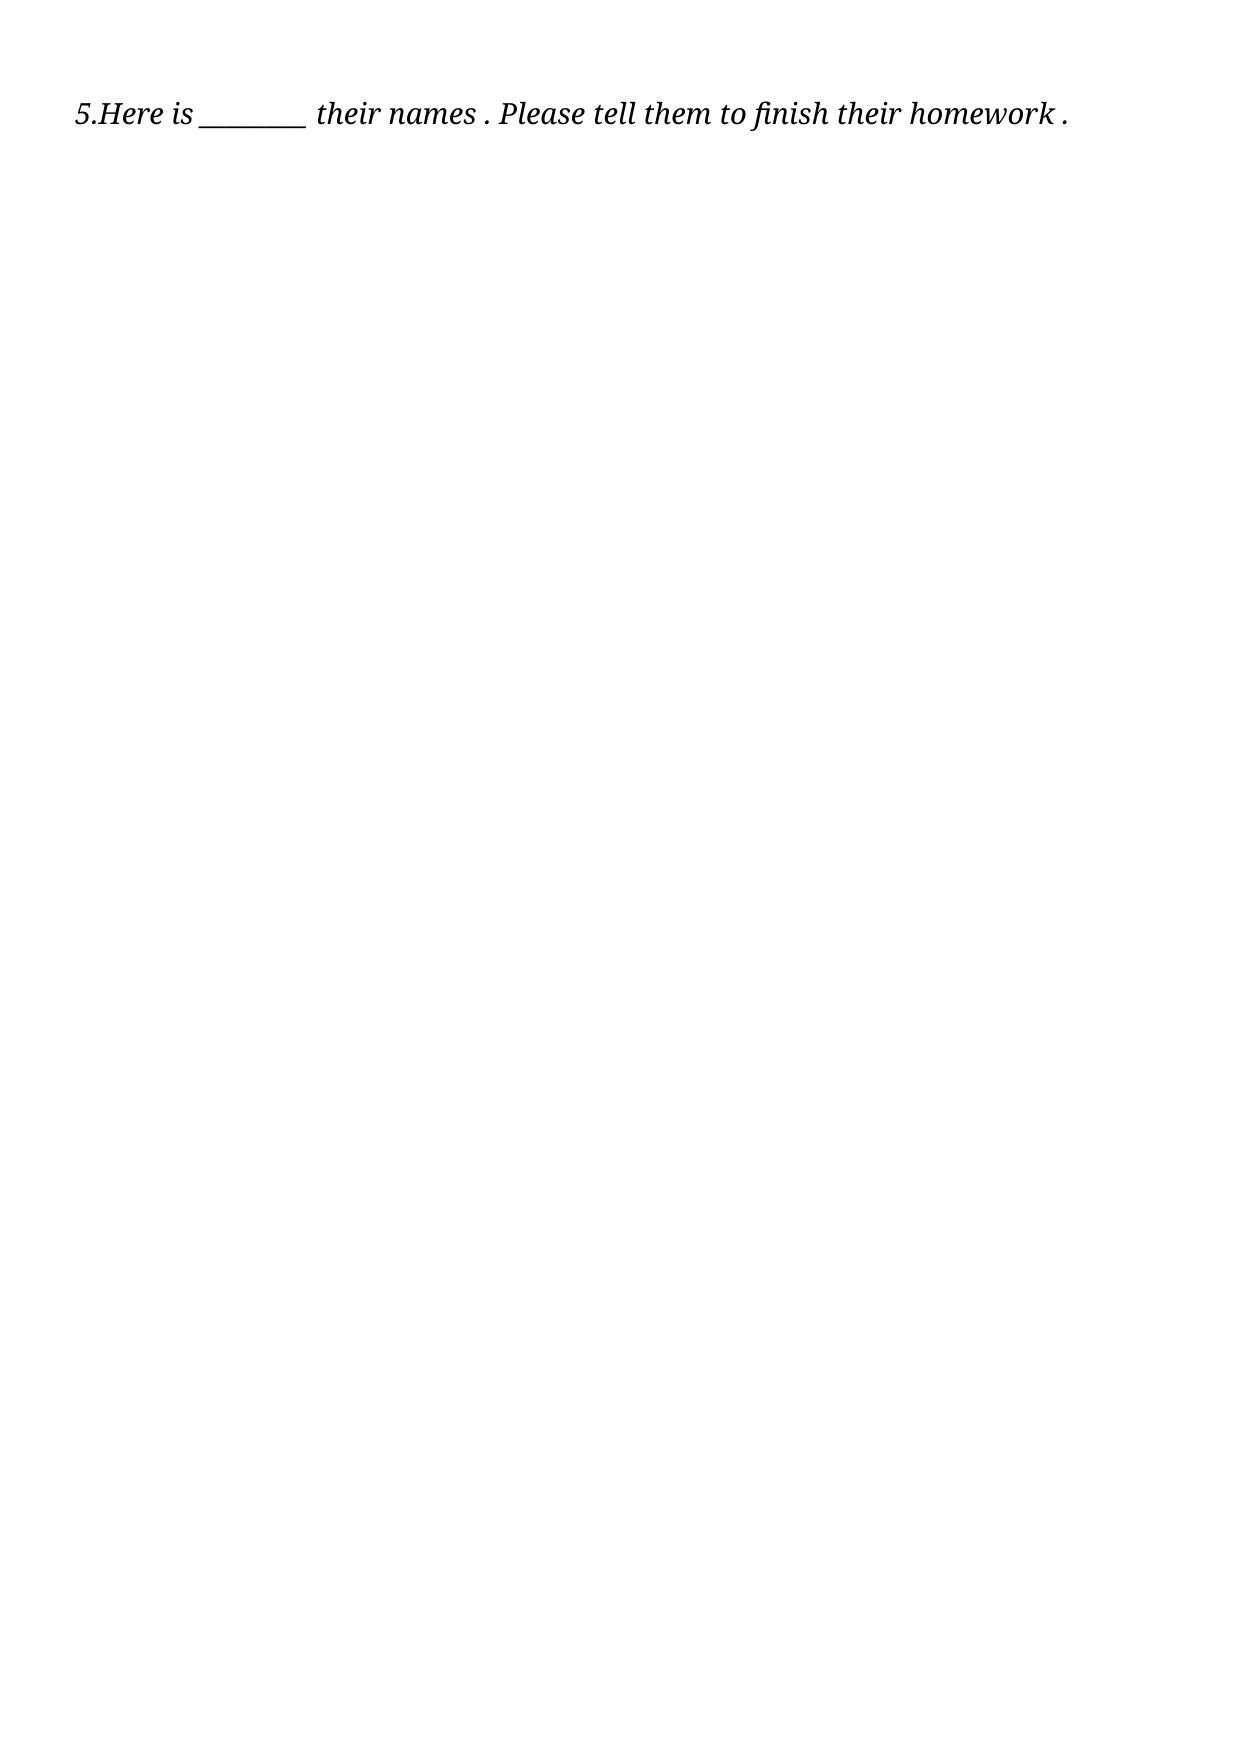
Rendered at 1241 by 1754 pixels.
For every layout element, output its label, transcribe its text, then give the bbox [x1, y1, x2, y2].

text 5.Here is ________ their names . Please tell them to finish their homework . [75, 81, 1165, 146]
